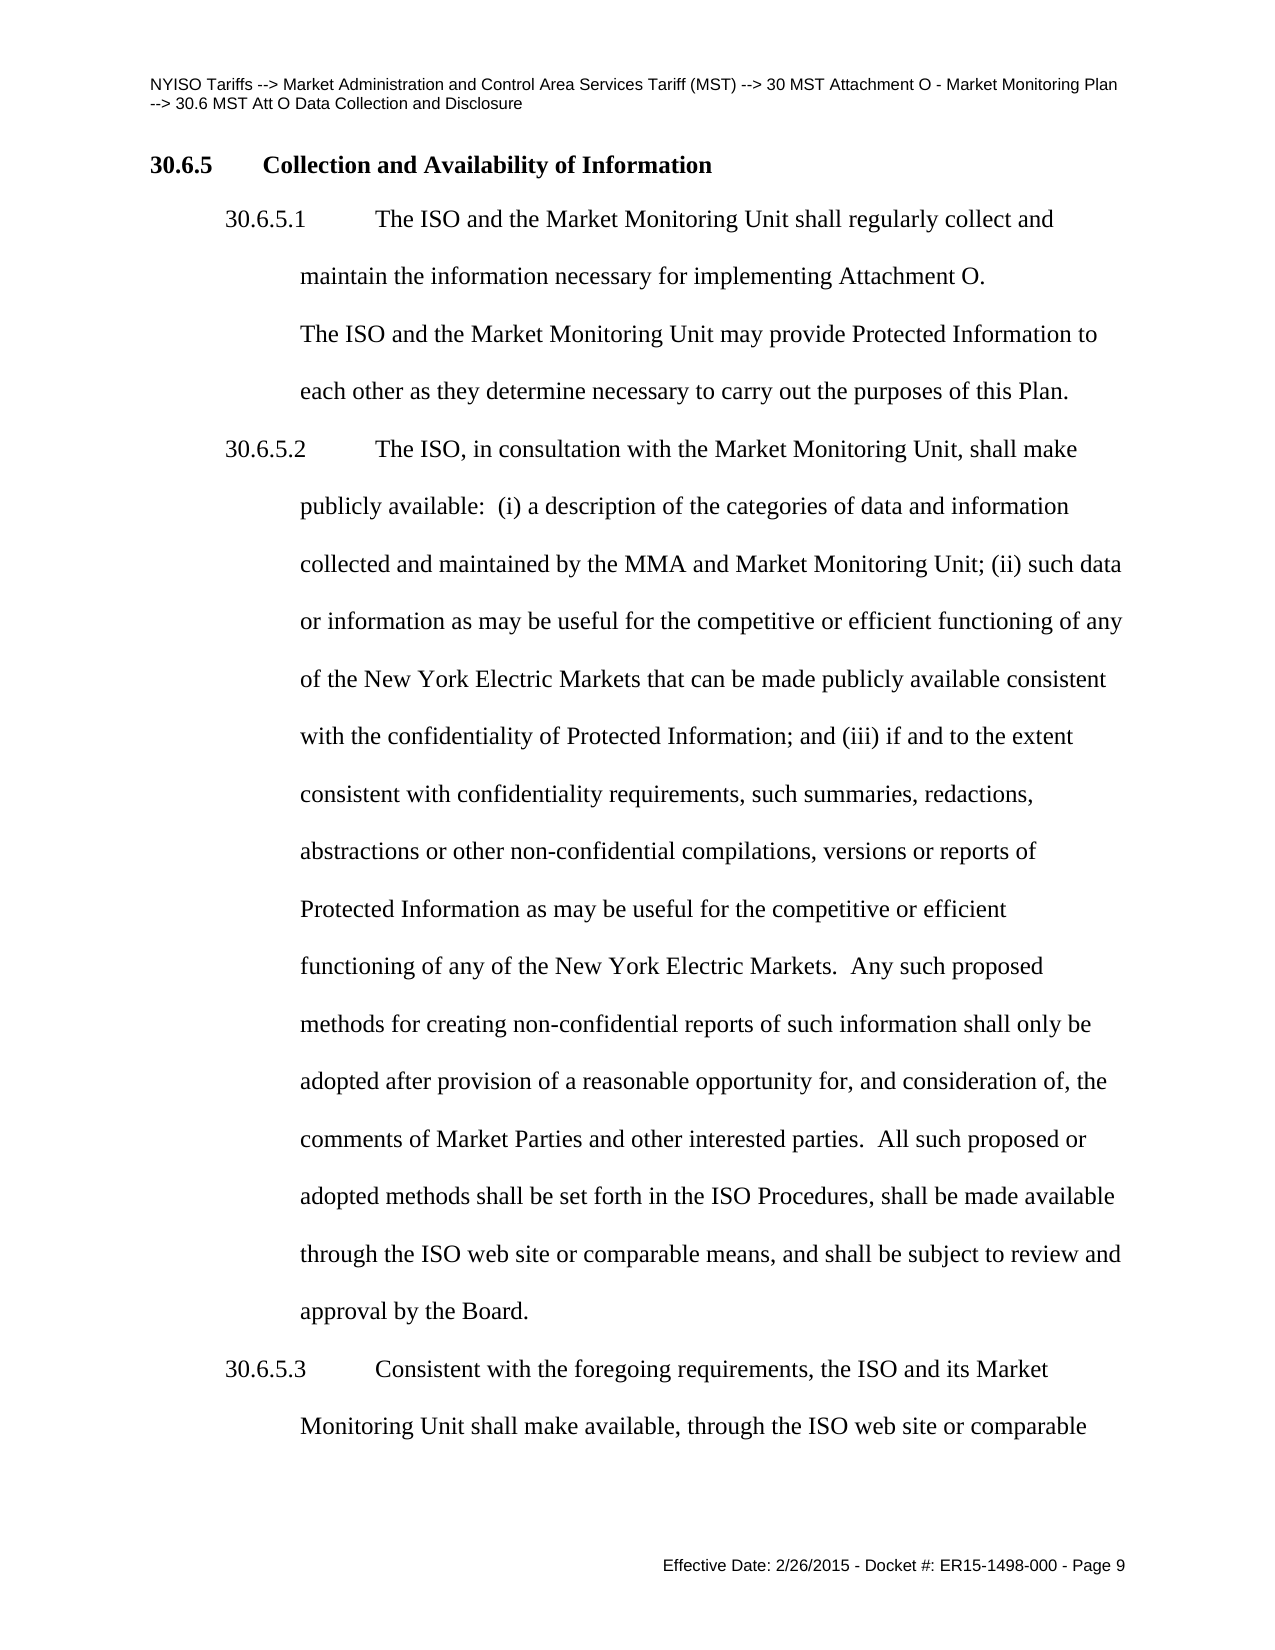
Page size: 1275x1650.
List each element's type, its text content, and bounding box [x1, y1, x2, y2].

text 30.6.5.2 The ISO, in consultation with the Market Monitoring Unit, shall make publicly available: (i) a description of the categories of data and information collected and maintained by the MMA and Market Monitoring Unit; (ii) such data or information as may be useful for the competitive or efficient functioning of any of the New York Electric Markets that can be made publicly available consistent with the confidentiality of Protected Information; and (iii) if and to the extent consistent with confidentiality requirements, such summaries, redactions, abstractions or other non-confidential compilations, versions or reports of Protected Information as may be useful for the competitive or efficient functioning of any of the New York Electric Markets. Any such proposed methods for creating non-confidential reports of such information shall only be adopted after provision of a reasonable opportunity for, and consideration of, the comments of Market Parties and other interested parties. All such proposed or adopted methods shall be set forth in the ISO Procedures, shall be made available through the ISO web site or comparable means, and shall be subject to review and approval by the Board. [225, 434, 1125, 1325]
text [225, 1354, 1125, 1440]
subtitle 30.6.5 Collection and Availability of Information [150, 150, 1059, 179]
text The ISO and the Market Monitoring Unit may provide Protected Information to each other as they determine necessary to carry out the purposes of this Plan. [225, 319, 1125, 405]
text 30.6.5.1 The ISO and the Market Monitoring Unit shall regularly collect and maintain the information necessary for implementing Attachment O. [225, 204, 1125, 290]
